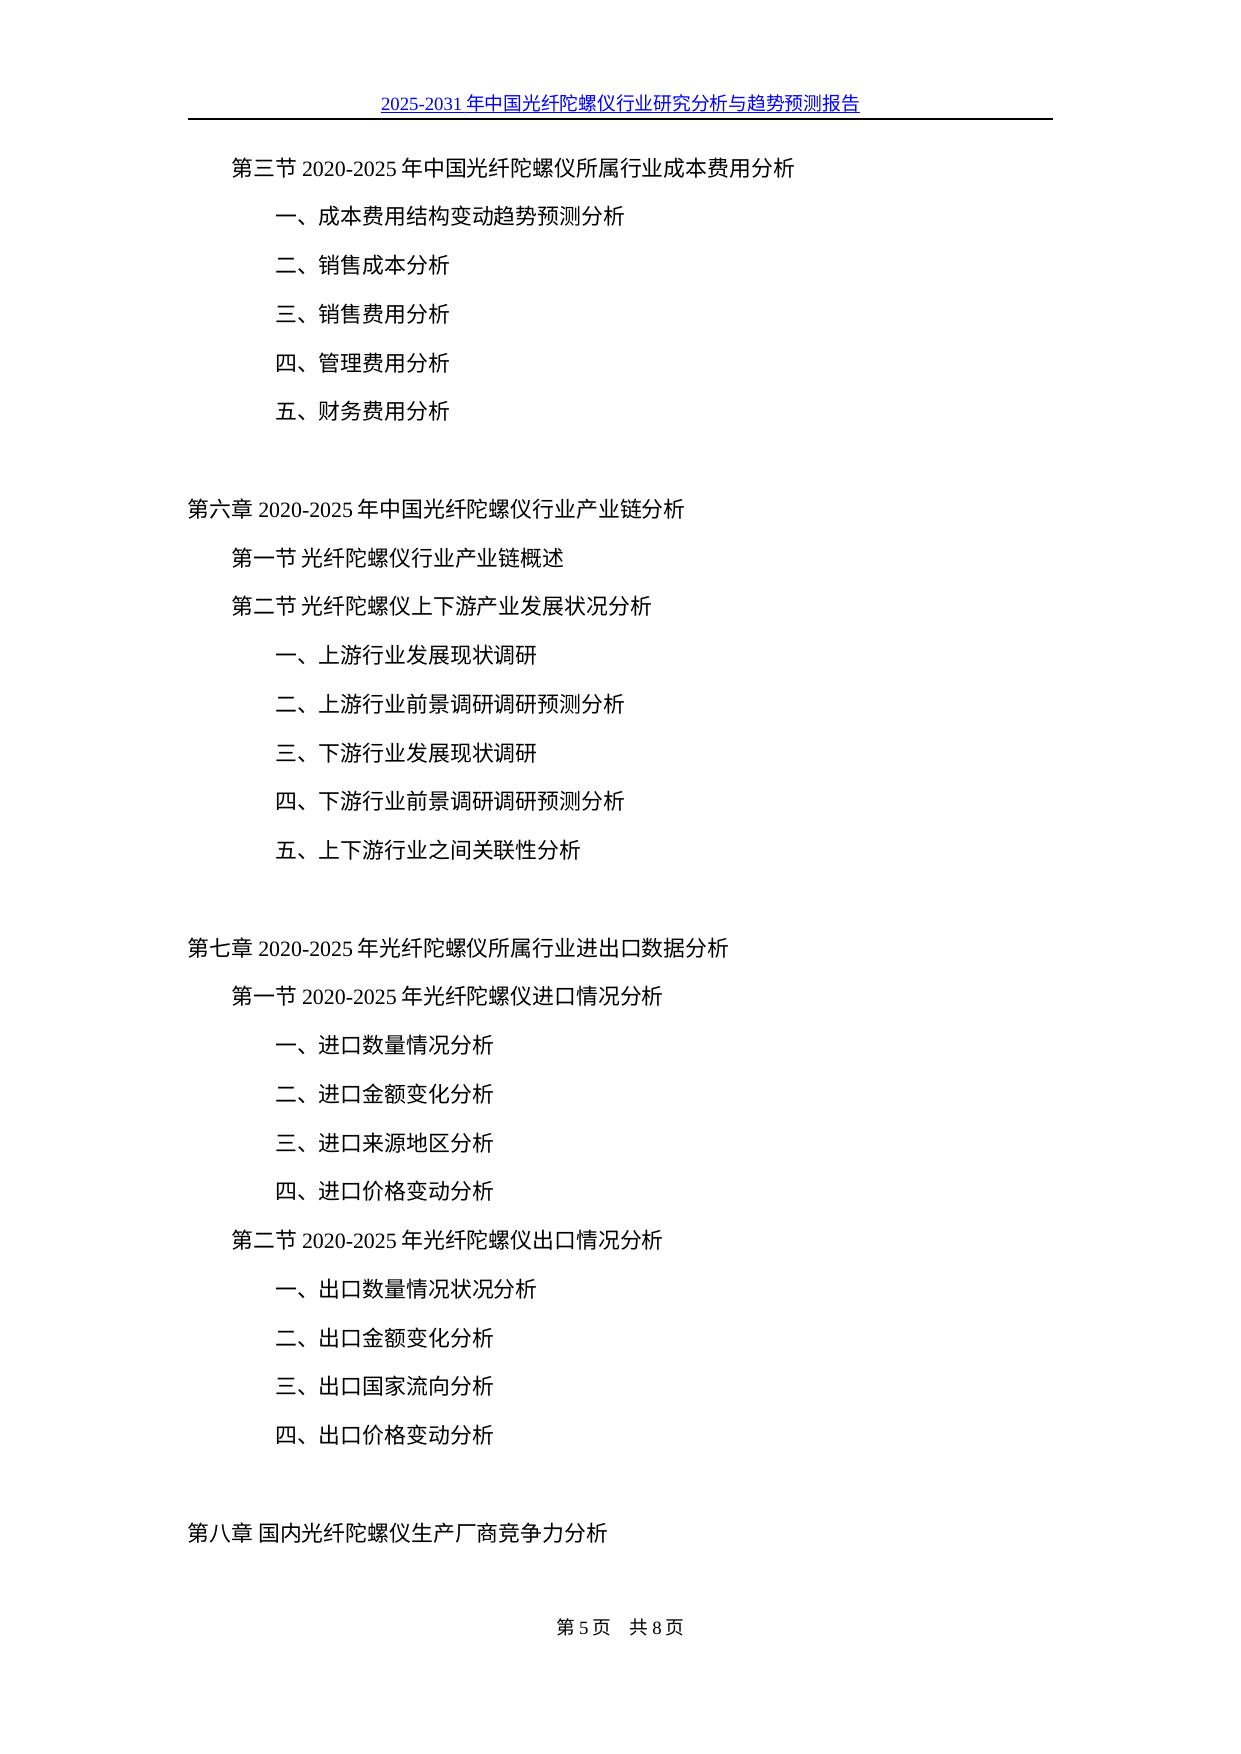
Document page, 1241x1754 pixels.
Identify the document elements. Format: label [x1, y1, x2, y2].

text [187, 150, 1053, 1548]
